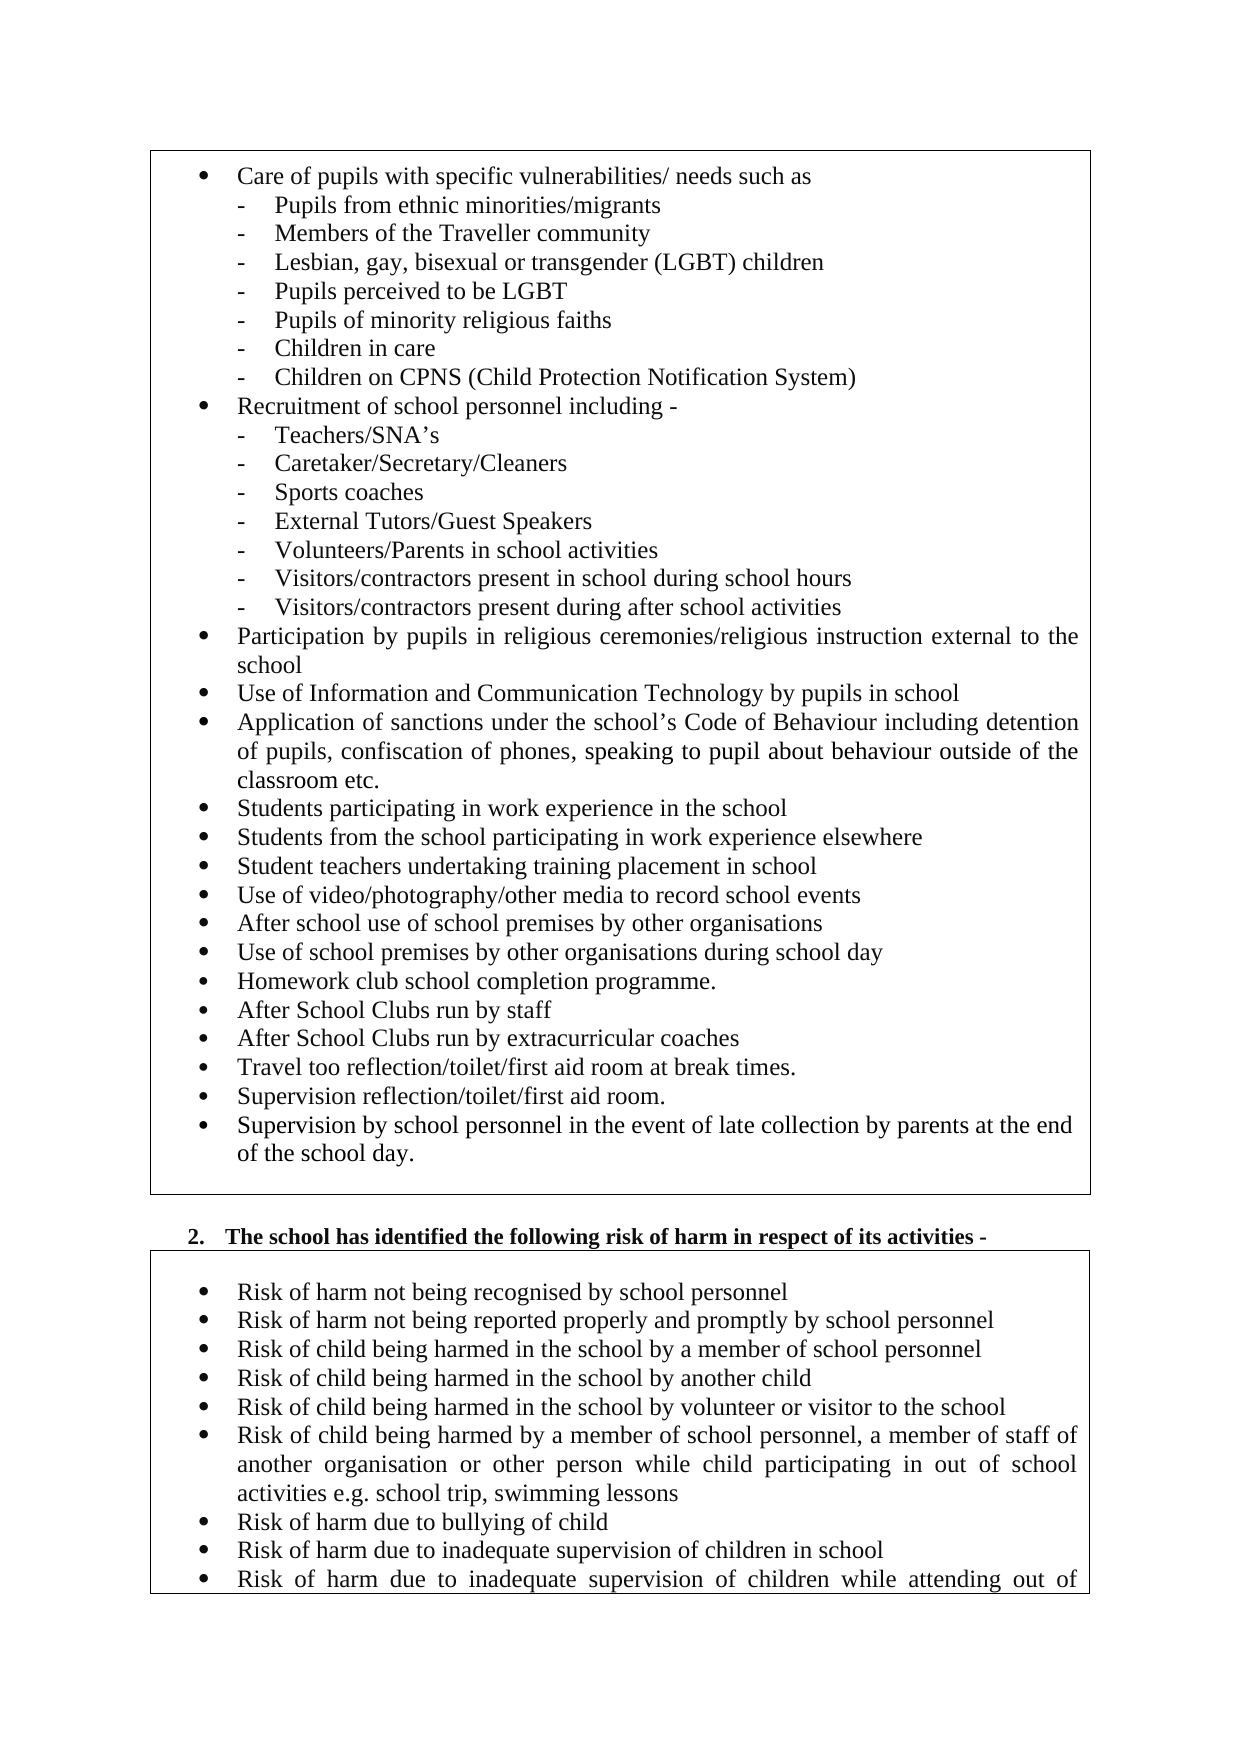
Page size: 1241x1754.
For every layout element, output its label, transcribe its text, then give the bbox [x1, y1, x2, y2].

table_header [151, 151, 1090, 1194]
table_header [151, 1251, 1089, 1593]
list The school has identified the following risk of harm in respect of its activities - [187, 1223, 1090, 1249]
